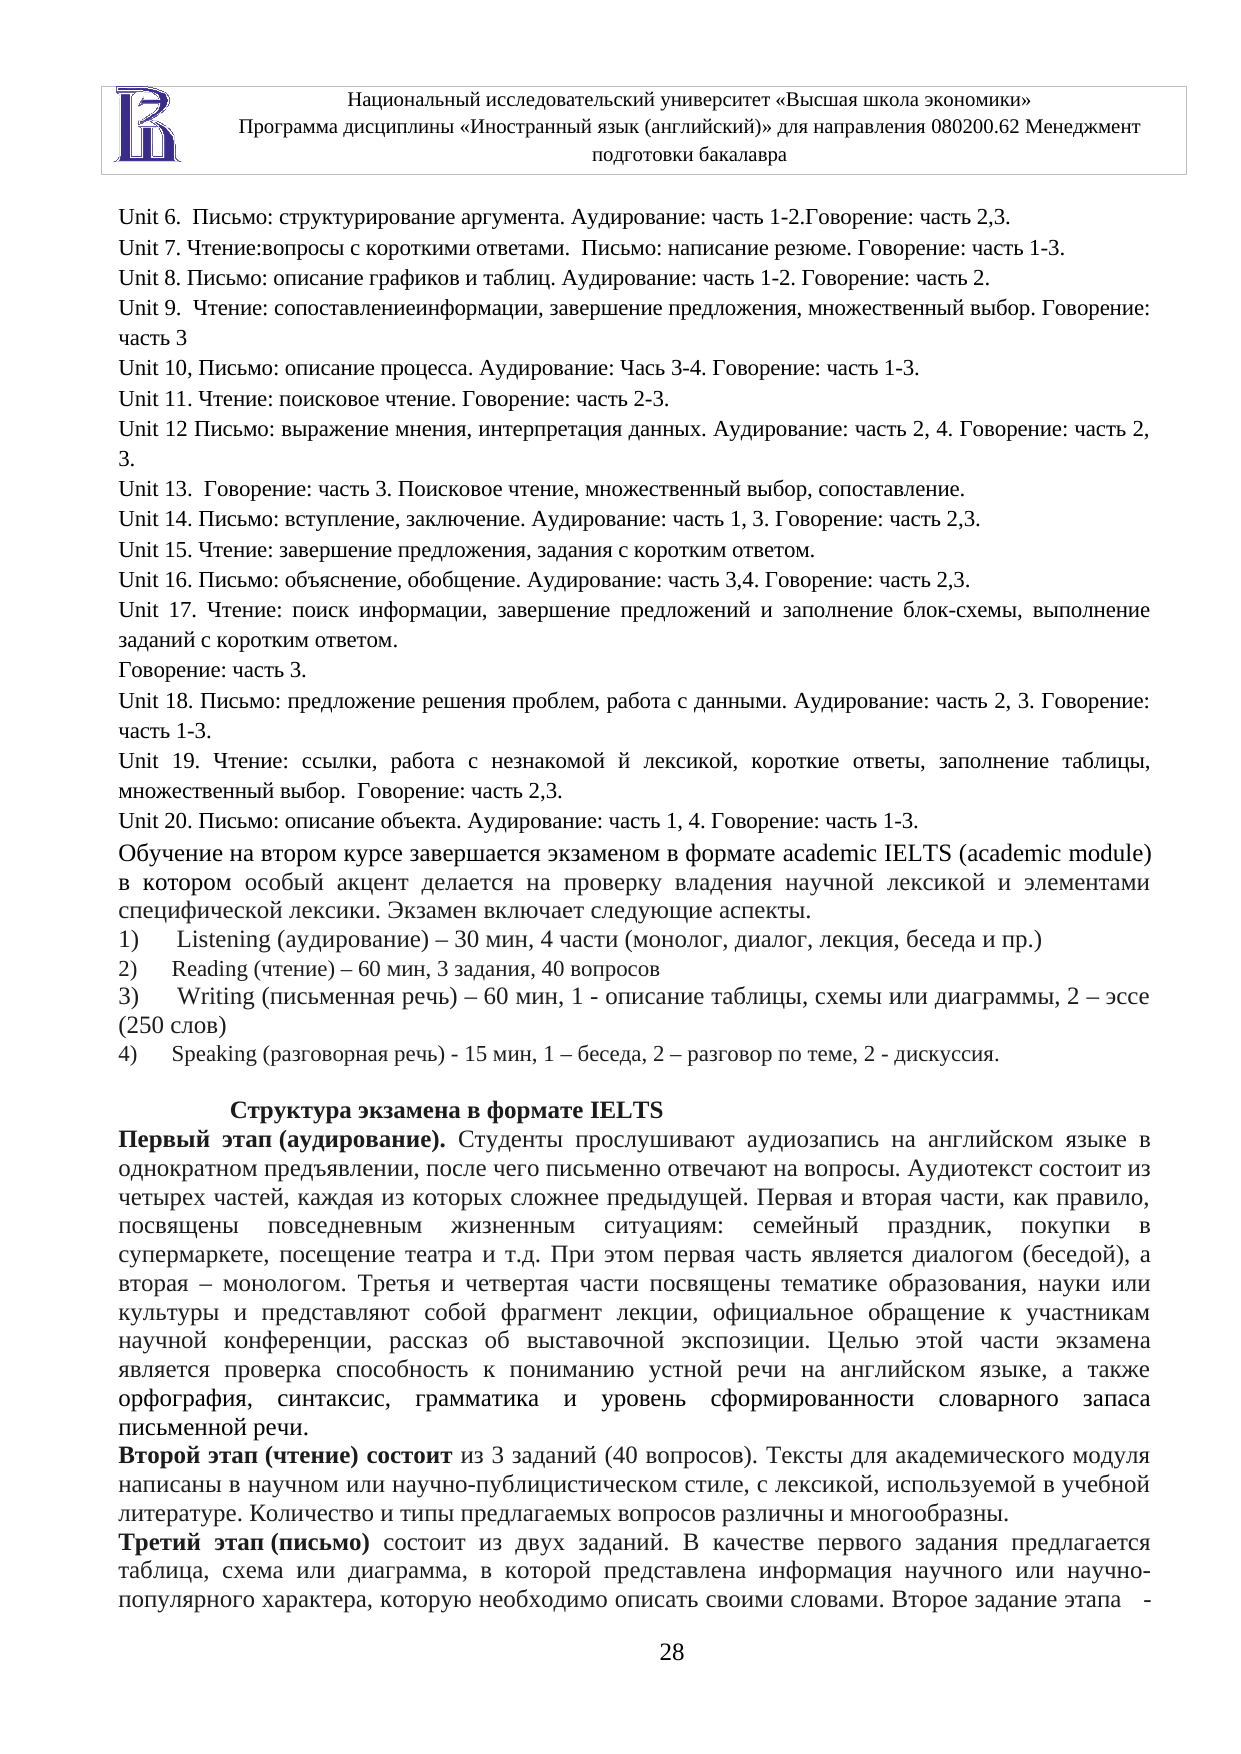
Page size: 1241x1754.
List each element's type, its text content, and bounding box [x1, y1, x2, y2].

list Структура экзамена в формате IELTS [229, 1095, 1152, 1124]
text Unit 19. Чтение: ссылки, работа с незнакомой й лексикой, короткие ответы, заполнение таблицы, множественный выбор. Говорение: часть 2,3. [118, 747, 1152, 804]
text Unit 20. Письмо: описание объекта. Аудирование: часть 1, 4. Говорение: часть 1-3. [118, 808, 1152, 834]
text Unit 12 Письмо: выражение мнения, интерпретация данных. Аудирование: часть 2, 4. Говорение: часть 2, 3. [118, 415, 1152, 471]
text Unit 6. Письмо: структурирование аргумента. Аудирование: часть 1-2.Говорение: часть 2,3. [118, 203, 1152, 230]
list Второй этап (чтение) состоит из 3 заданий (40 вопросов). Тексты для академического модуля написаны в научном или научно-публицистическом стиле, с лексикой, используемой в учебной литературе. Количество и типы предлагаемых вопросов различны и многообразны. [118, 1440, 1152, 1527]
text Unit 9. Чтение: сопоставлениеинформации, завершение предложения, множественный выбор. Говорение: часть 3 [118, 294, 1152, 351]
text 2) Reading (чтение) – 60 мин, 3 задания, 40 вопросов [118, 953, 1152, 981]
text Unit 10, Письмо: описание процесса. Аудирование: Чась 3-4. Говорение: часть 1-3. [118, 354, 1152, 381]
text Unit 11. Чтение: поисковое чтение. Говорение: часть 2-3. [118, 385, 1152, 411]
text Unit 15. Чтение: завершение предложения, задания с коротким ответом. [118, 536, 1152, 562]
text Unit 16. Письмо: объяснение, обобщение. Аудирование: часть 3,4. Говорение: часть 2,3. [118, 566, 1152, 592]
picture [112, 86, 182, 162]
text Unit 18. Письмо: предложение решения проблем, работа с данными. Аудирование: часть 2, 3. Говорение: часть 1-3. [118, 687, 1152, 743]
list Обучение на втором курсе завершается экзаменом в формате academic IELTS (academic module) в котором особый акцент делается на проверку владения научной лексикой и элементами специфической лексики. Экзамен включает следующие аспекты. [118, 838, 1152, 924]
text Unit 14. Письмо: вступление, заключение. Аудирование: часть 1, 3. Говорение: часть 2,3. [118, 506, 1152, 532]
text Unit 8. Письмо: описание графиков и таблиц. Аудирование: часть 1-2. Говорение: часть 2. [118, 264, 1152, 290]
text Unit 17. Чтение: поиск информации, завершение предложений и заполнение блок-схемы, выполнение заданий с коротким ответом. [118, 596, 1152, 653]
text Unit 13. Говорение: часть 3. Поисковое чтение, множественный выбор, сопоставление. [118, 475, 1152, 502]
text 4) Speaking (разговорная речь) - 15 мин, 1 – беседа, 2 – разговор по теме, 2 - дискуссия. [118, 1038, 1152, 1067]
text Unit 7. Чтение:вопросы с короткими ответами. Письмо: написание резюме. Говорение: часть 1-3. [118, 234, 1152, 260]
list 1) Listening (аудирование) – 30 мин, 4 части (монолог, диалог, лекция, беседа и пр.) [118, 924, 1152, 953]
list 3) Writing (письменная речь) – 60 мин, 1 - описание таблицы, схемы или диаграммы, 2 – эссе (250 слов) [118, 981, 1152, 1038]
text Говорение: часть 3. [118, 657, 1152, 683]
list Первый этап (аудирование). Студенты прослушивают аудиозапись на английском языке в однократном предъявлении, после чего письменно отвечают на вопросы. Аудиотекст состоит из четырех частей, каждая из которых сложнее предыдущей. Первая и вторая части, как правило, посвящены повседневным жизненным ситуациям: семейный праздник, покупки в супермаркете, посещение театра и т.д. При этом первая часть является диалогом (беседой), а вторая – монологом. Третья и четвертая части посвящены тематике образования, науки или культуры и представляют собой фрагмент лекции, официальное обращение к участникам научной конференции, рассказ об выставочной экспозиции. Целью этой части экзамена является проверка способность к пониманию устной речи на английском языке, а также орфография, синтаксис, грамматика и уровень сформированности словарного запаса письменной речи. [118, 1124, 1152, 1440]
